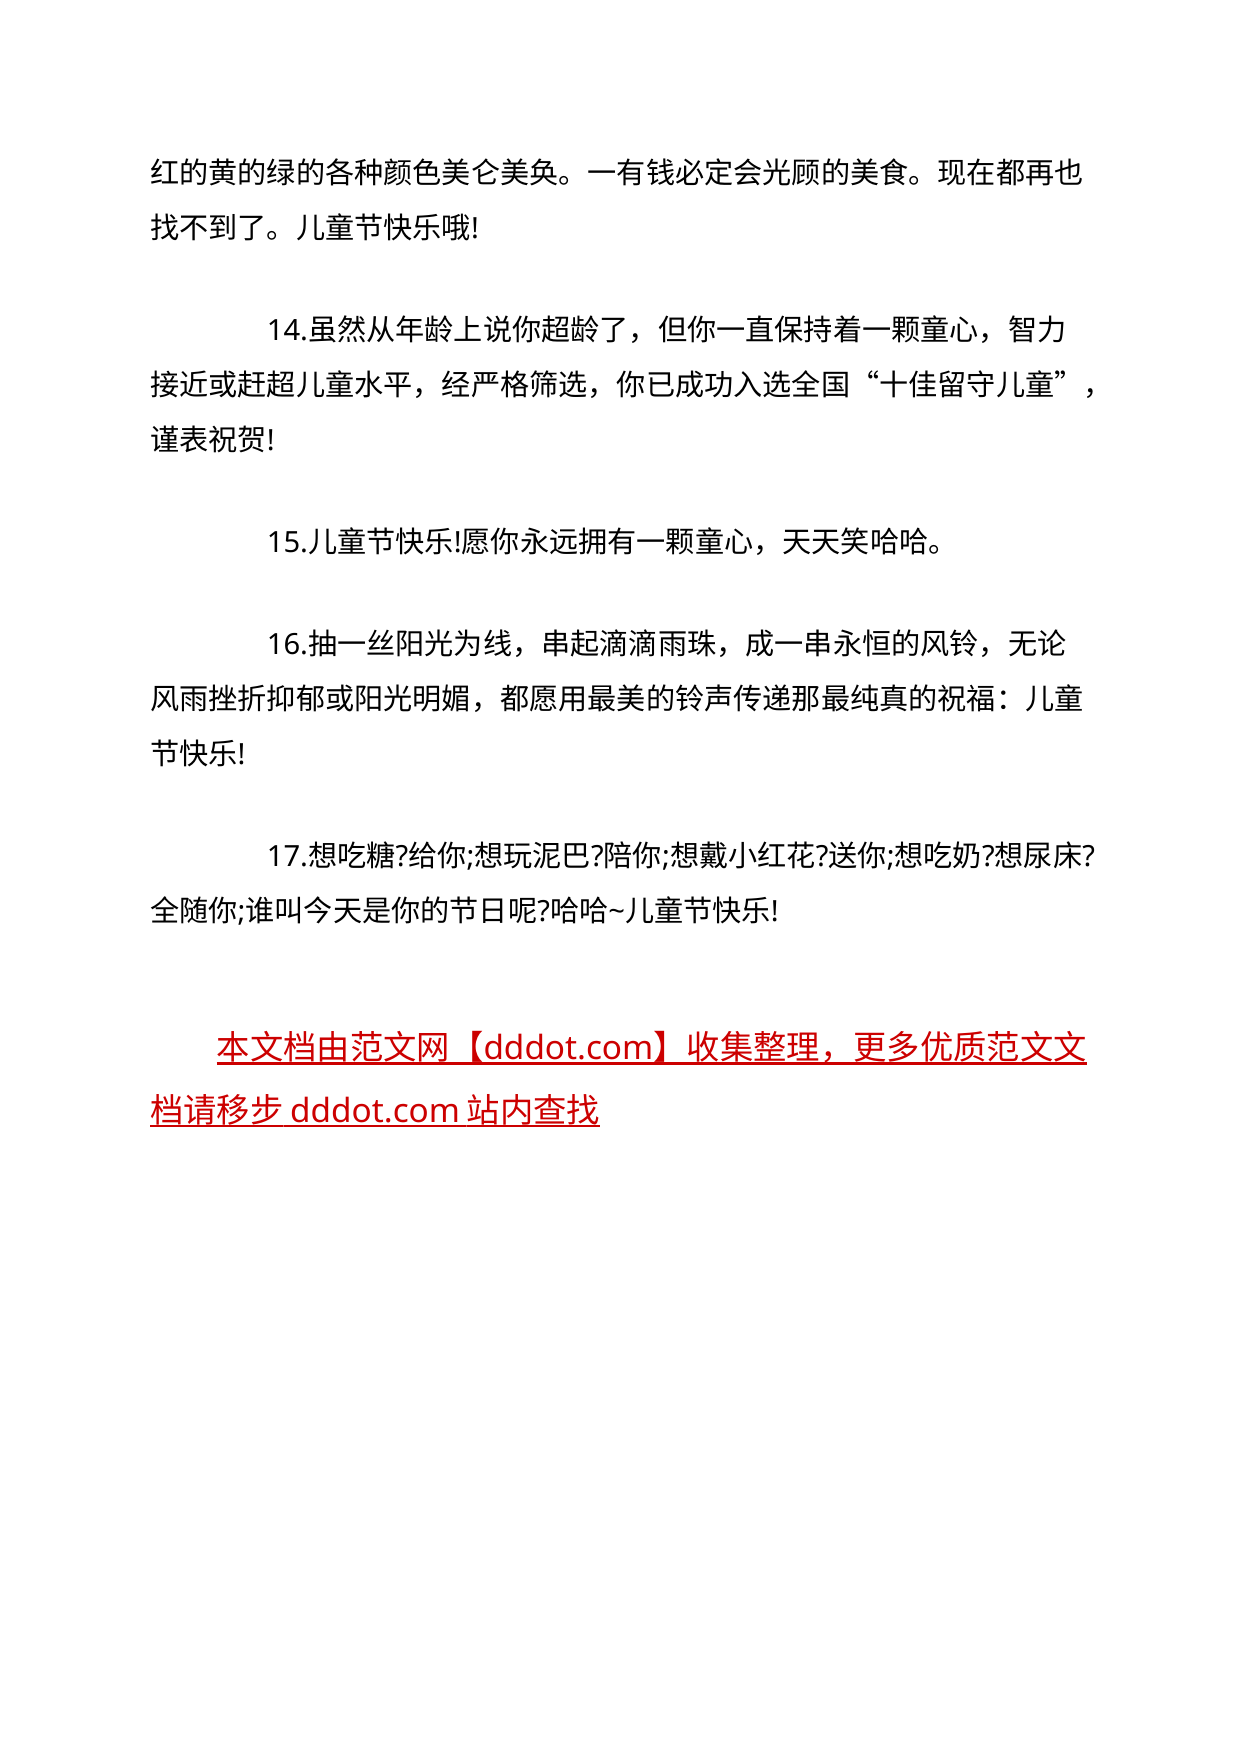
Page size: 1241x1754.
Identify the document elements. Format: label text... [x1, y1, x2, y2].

text 15.儿童节快乐!愿你永远拥有一颗童心，天天笑哈哈。 [150, 519, 1090, 561]
text 14.虽然从年龄上说你超龄了，但你一直保持着一颗童心，智力接近或赶超儿童水平，经严格筛选，你已成功入选全国“十佳留守儿童”，谨表祝贺! [150, 307, 1090, 459]
text 本文档由范文网【dddot.com】收集整理，更多优质范文文档请移步dddot.com站内查找 [150, 1021, 1090, 1132]
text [150, 150, 1090, 247]
text 17.想吃糖?给你;想玩泥巴?陪你;想戴小红花?送你;想吃奶?想尿床?全随你;谁叫今天是你的节日呢?哈哈~儿童节快乐! [150, 833, 1090, 930]
text 16.抽一丝阳光为线，串起滴滴雨珠，成一串永恒的风铃，无论风雨挫折抑郁或阳光明媚，都愿用最美的铃声传递那最纯真的祝福：儿童节快乐! [150, 621, 1090, 773]
